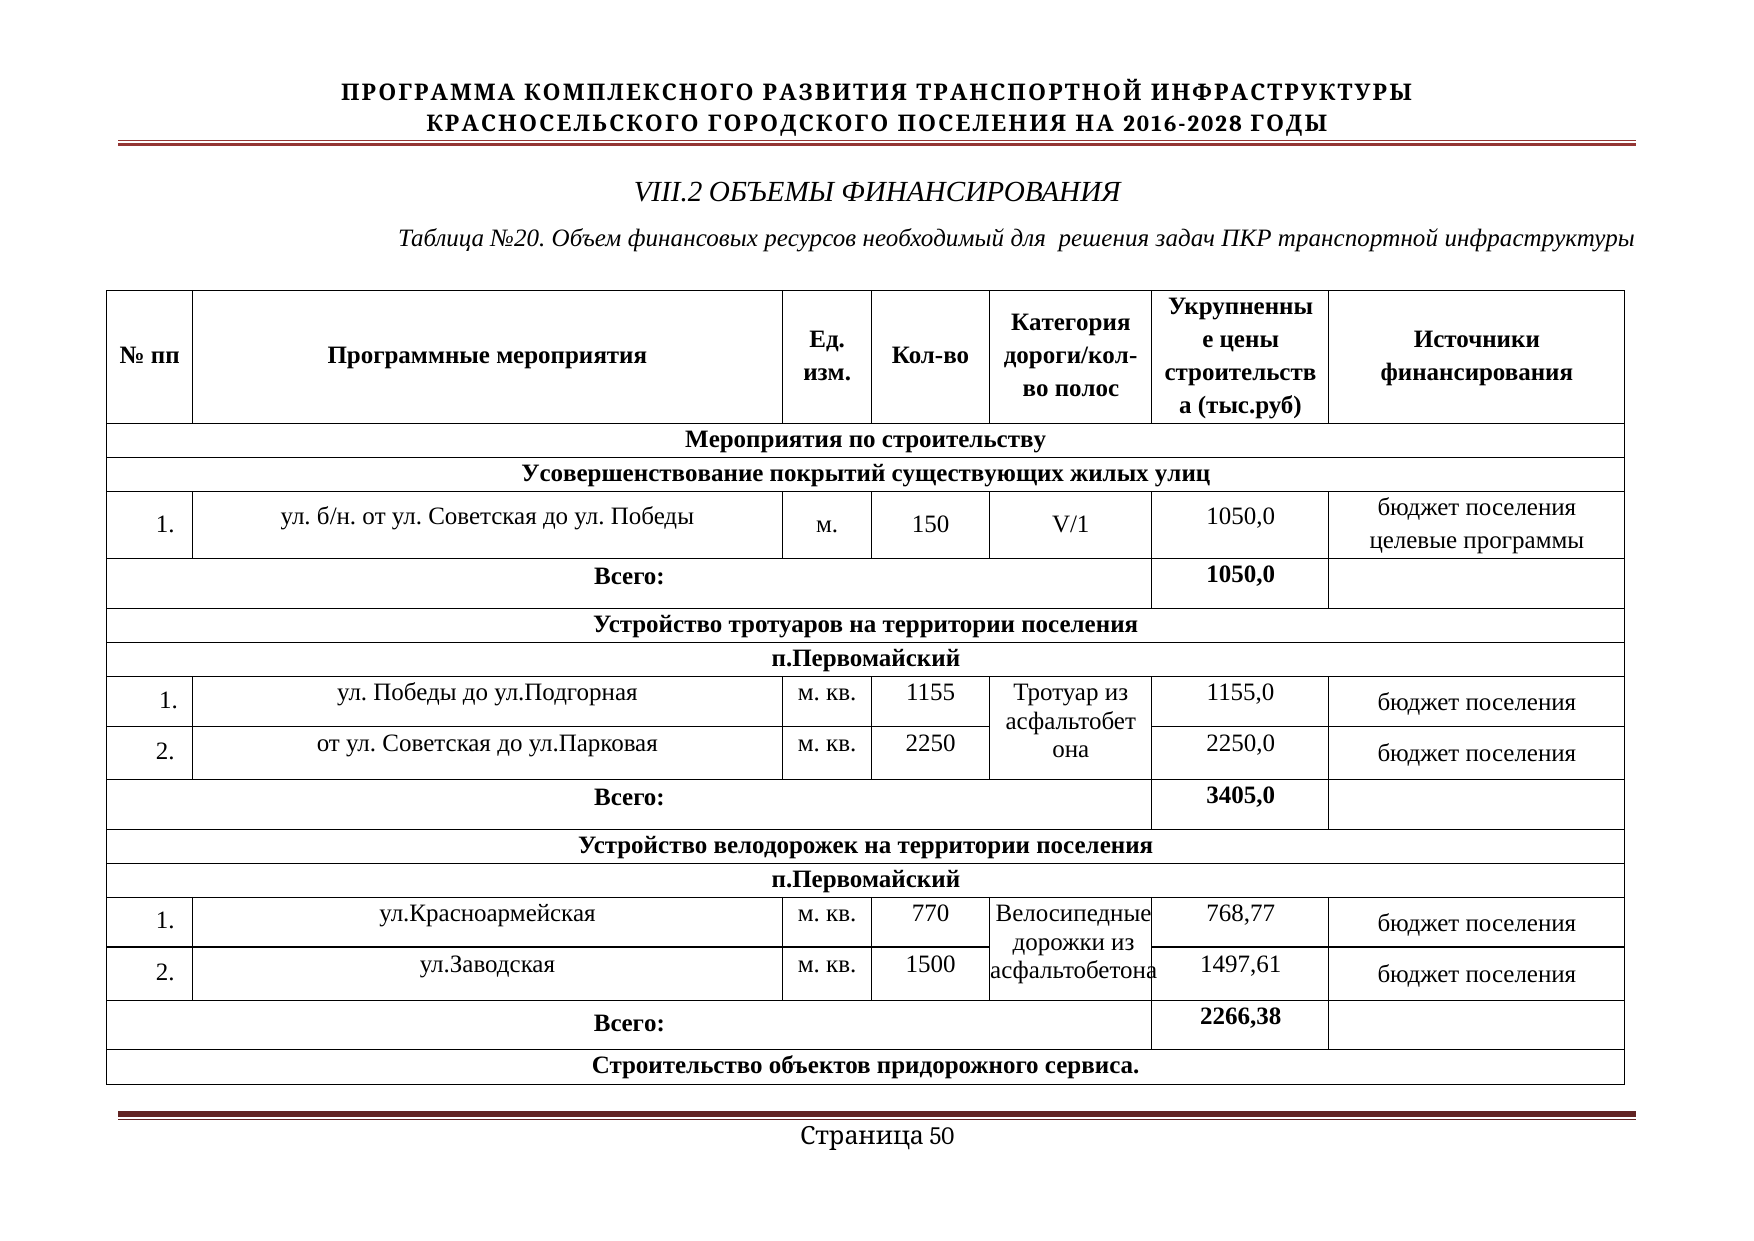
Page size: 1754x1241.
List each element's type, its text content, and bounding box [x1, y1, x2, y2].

table_cell 1050,0 [1152, 559, 1328, 608]
table_cell бюджет поселения [1329, 948, 1624, 1000]
table_header Укрупненные цены строительства (тыс.руб) [1152, 291, 1328, 423]
table_cell п.Первомайский [107, 864, 1624, 897]
table_cell V/1 [990, 492, 1151, 558]
table_cell [1329, 780, 1624, 829]
table_cell м. кв. [783, 898, 871, 946]
table_cell бюджет поселения [1329, 677, 1624, 726]
table_cell Строительство объектов придорожного сервиса. [107, 1050, 1624, 1083]
table_cell от ул. Советская до ул.Парковая [193, 727, 782, 779]
table_cell Усовершенствование покрытий существующих жилых улиц [107, 458, 1624, 491]
table_cell [107, 898, 192, 946]
table_cell бюджет поселения [1329, 898, 1624, 946]
table_cell 1500 [872, 948, 989, 1000]
table_cell м. кв. [783, 727, 871, 779]
table_cell Тротуар из асфальтобетона [990, 677, 1151, 779]
table_cell 770 [872, 898, 989, 946]
table_cell ул.Заводская [193, 948, 782, 1000]
table_header № пп [107, 291, 192, 423]
table_cell 1497,61 [1152, 948, 1328, 1000]
table_cell 1050,0 [1152, 492, 1328, 558]
table_cell ул. Победы до ул.Подгорная [193, 677, 782, 726]
table_cell [107, 727, 192, 779]
table_cell бюджет поселения целевые программы [1329, 492, 1624, 558]
table_cell 150 [872, 492, 989, 558]
table_cell 2250 [872, 727, 989, 779]
table_cell Всего: [107, 1001, 1151, 1049]
table_cell бюджет поселения [1329, 727, 1624, 779]
table_cell п.Первомайский [107, 643, 1624, 676]
table_cell 2250,0 [1152, 727, 1328, 779]
table_cell 3405,0 [1152, 780, 1328, 829]
table_cell Устройство велодорожек на территории поселения [107, 830, 1624, 863]
table_cell ул. б/н. от ул. Советская до ул. Победы [193, 492, 782, 558]
table_cell Мероприятия по строительству [107, 424, 1624, 457]
table_header Ед. изм. [783, 291, 871, 423]
table_cell 1. [107, 677, 192, 726]
table_cell м. [783, 492, 871, 558]
table_cell Всего: [107, 559, 1151, 608]
table_header Кол-во [872, 291, 989, 423]
table_cell 768,77 [1152, 898, 1328, 946]
table_cell [1329, 1001, 1624, 1049]
table_cell м. кв. [783, 677, 871, 726]
table_cell [1329, 559, 1624, 608]
table_cell [107, 492, 192, 558]
table_cell ул.Красноармейская [193, 898, 782, 946]
table_header Источники финансирования [1329, 291, 1624, 423]
table_header Программные мероприятия [193, 291, 782, 423]
table_cell Устройство тротуаров на территории поселения [107, 609, 1624, 642]
table_header Категория дороги/кол-во полос [990, 291, 1151, 423]
table_cell 1155,0 [1152, 677, 1328, 726]
table_cell 1155 [872, 677, 989, 726]
table_cell Всего: [107, 780, 1151, 829]
table_cell 2266,38 [1152, 1001, 1328, 1049]
table_cell м. кв. [783, 948, 871, 1000]
subtitle ОБЪЕМЫ ФИНАНСИРОВАНИЯ [118, 174, 1636, 208]
text Таблица №20. Объем финансовых ресурсов необходимый для решения задач ПКР транспортной инфраструктуры [118, 223, 1636, 252]
table_cell Велосипедные дорожки из асфальтобетона [990, 898, 1151, 1000]
table_cell [107, 948, 192, 1000]
